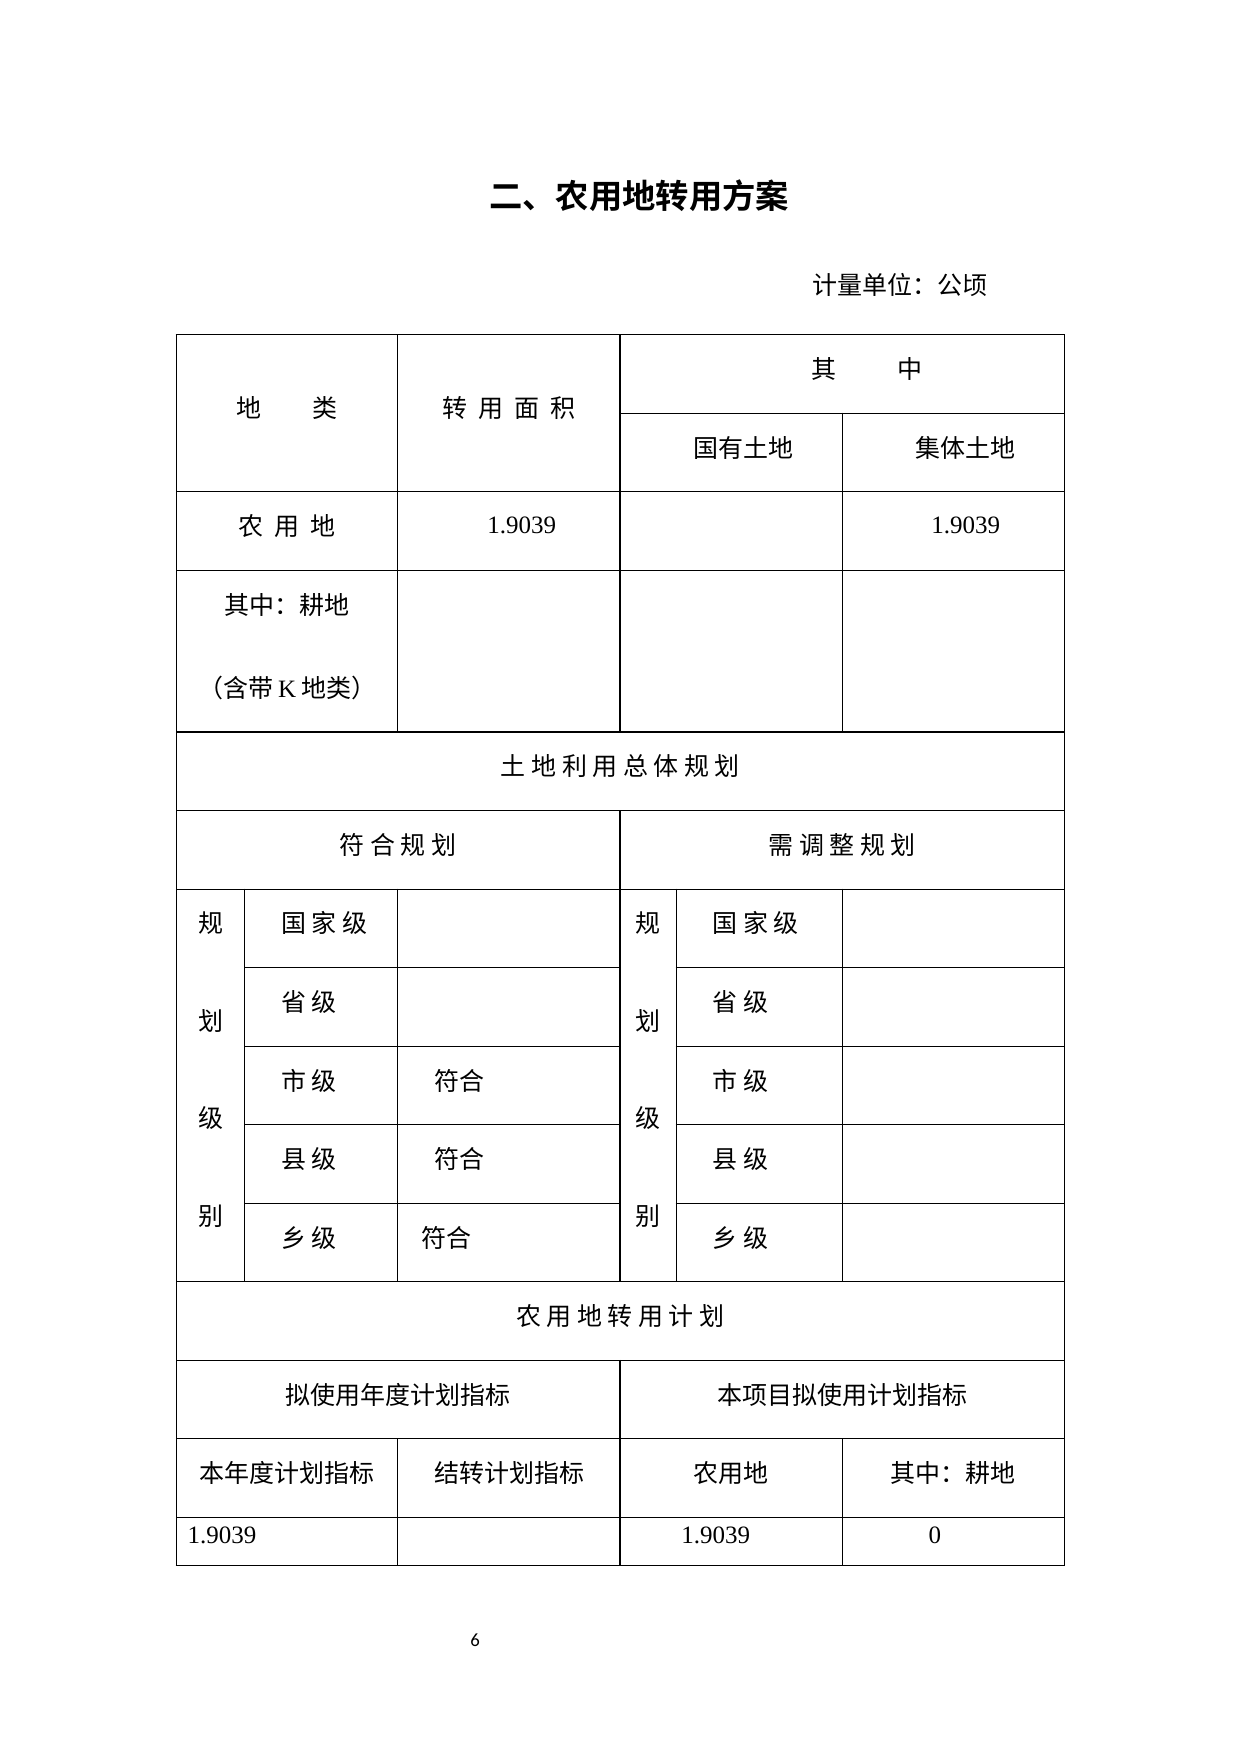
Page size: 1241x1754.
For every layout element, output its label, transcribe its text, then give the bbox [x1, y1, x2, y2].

table_cell 集体土地 [843, 414, 1064, 491]
table_cell 规划级别 [621, 890, 676, 1281]
table_cell [398, 1518, 619, 1565]
table_cell 乡 级 [245, 1204, 397, 1281]
table_cell 1.9039 [177, 1518, 397, 1565]
table_cell [398, 890, 619, 967]
table_cell 县 级 [245, 1125, 397, 1203]
table_cell [843, 890, 1064, 967]
table_cell [843, 1125, 1064, 1203]
table_cell [621, 492, 842, 570]
table_cell [621, 571, 842, 731]
table_cell [843, 968, 1064, 1046]
table_cell [843, 1047, 1064, 1124]
table_cell [398, 968, 619, 1046]
table_cell 0 [843, 1518, 1064, 1565]
text 二、农用地转用方案 [187, 162, 1053, 227]
table_cell 符合 [398, 1047, 619, 1124]
table_cell 省 级 [245, 968, 397, 1046]
table_cell [398, 571, 619, 731]
table_cell 1.9039 [621, 1518, 842, 1565]
table_header 转 用 面 积 [398, 335, 619, 491]
table_cell 其中：耕地 （含带K地类） [177, 571, 397, 731]
table_cell 1.9039 [843, 492, 1064, 570]
table_cell 本项目拟使用计划指标 [621, 1361, 1064, 1438]
table_cell 其中：耕地 [843, 1439, 1064, 1517]
table_cell 拟使用年度计划指标 [177, 1361, 619, 1438]
table_cell 本年度计划指标 [177, 1439, 397, 1517]
table_cell 国有土地 [621, 414, 842, 491]
table_cell 符合 [398, 1125, 619, 1203]
table_cell 省 级 [677, 968, 842, 1046]
table_cell 农 用 地 [177, 492, 397, 570]
table_cell 需 调 整 规 划 [621, 811, 1064, 888]
table_cell 国 家 级 [245, 890, 397, 967]
table_cell 规划级别 [177, 890, 244, 1281]
table_cell 市 级 [245, 1047, 397, 1124]
table_cell [843, 571, 1064, 731]
table_cell 土 地 利 用 总 体 规 划 [177, 733, 1064, 810]
table_cell [843, 1204, 1064, 1281]
table_cell 符 合 规 划 [177, 811, 619, 888]
table_cell 市 级 [677, 1047, 842, 1124]
table_cell 1.9039 [398, 492, 619, 570]
table_cell 符合 [398, 1204, 619, 1281]
table_header 地 类 [177, 335, 397, 491]
table_cell 农用地 [621, 1439, 842, 1517]
table_cell 乡 级 [677, 1204, 842, 1281]
table_cell 县 级 [677, 1125, 842, 1203]
table_cell 农 用 地 转 用 计 划 [177, 1282, 1064, 1360]
text 计量单位：公顷 [187, 251, 1053, 316]
table_header 其 中 [621, 335, 1064, 413]
table_cell 结转计划指标 [398, 1439, 619, 1517]
table_cell 国 家 级 [677, 890, 842, 967]
